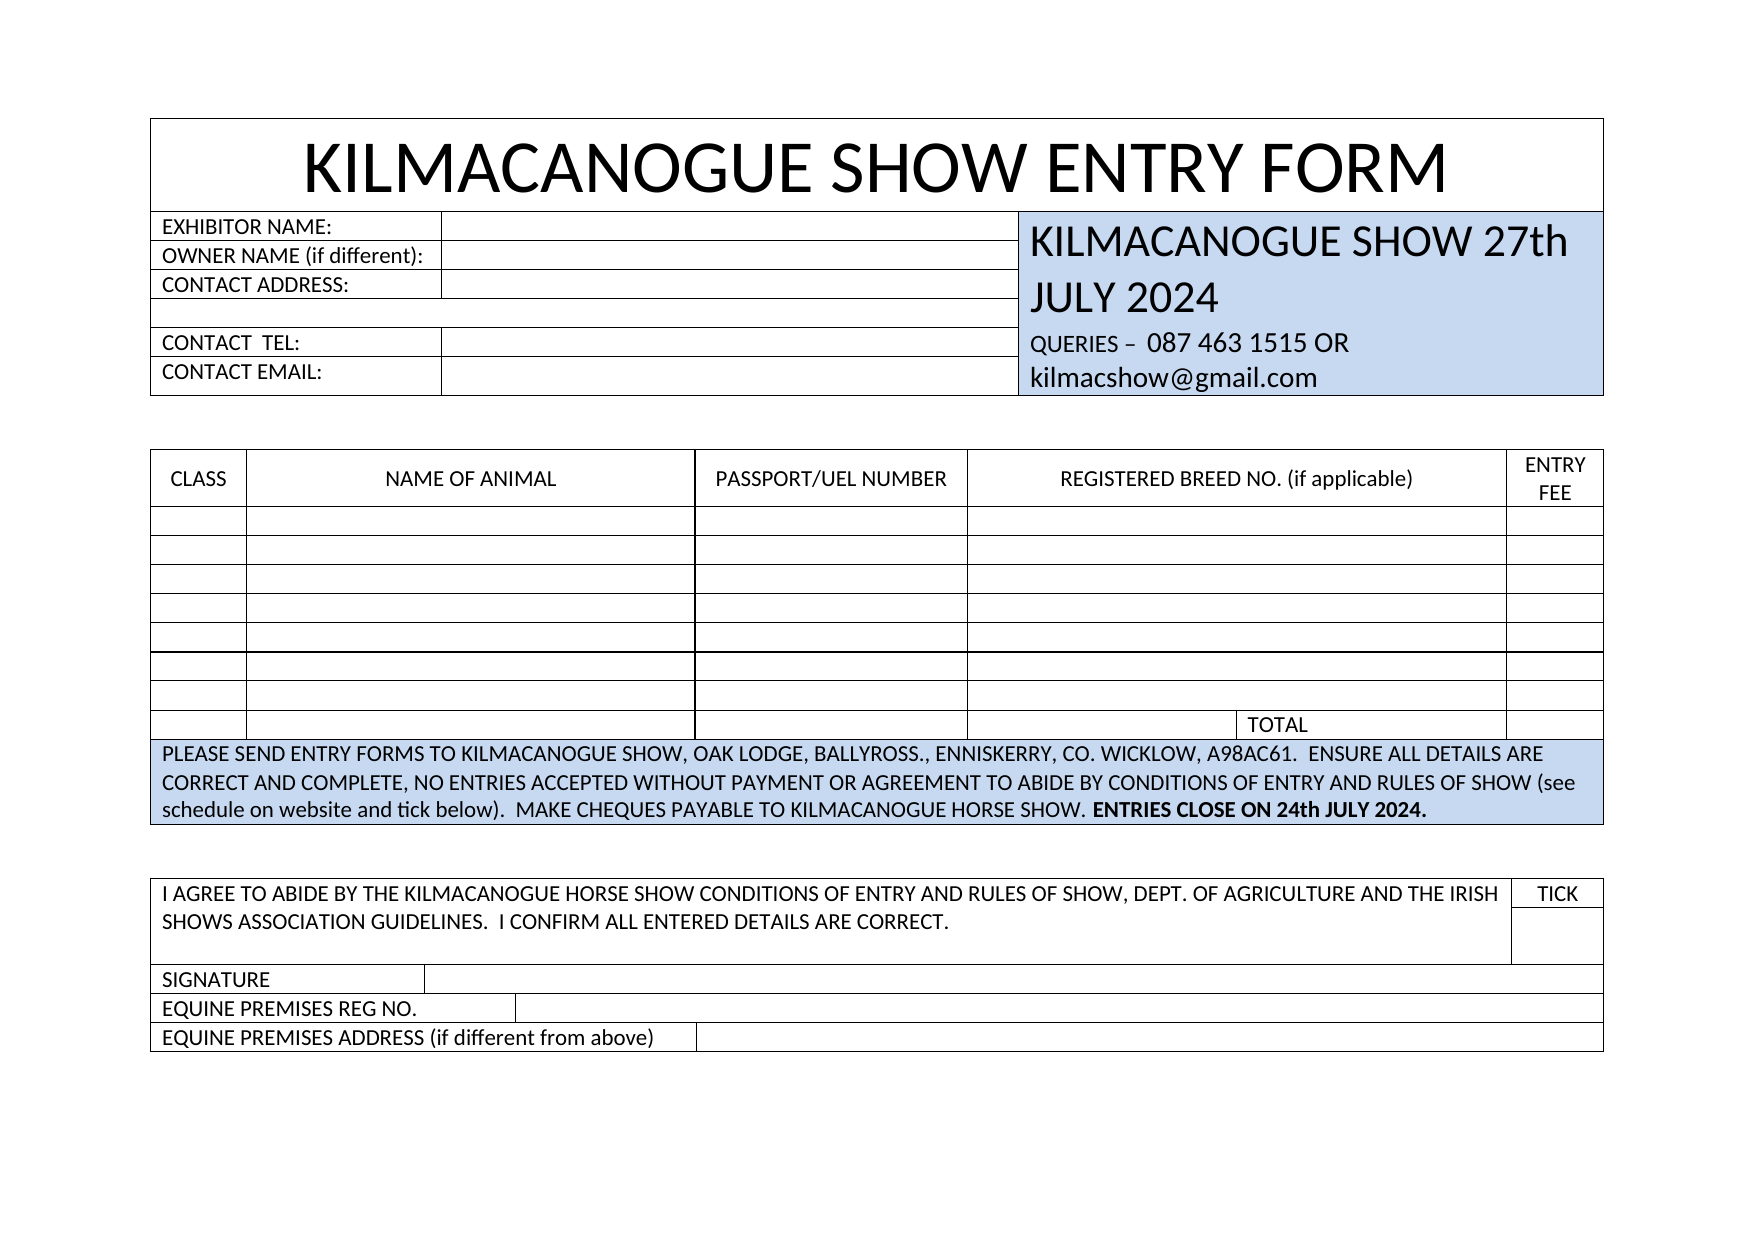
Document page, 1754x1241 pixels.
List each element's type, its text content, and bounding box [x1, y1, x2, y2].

table_cell [696, 653, 967, 680]
table_cell [697, 1023, 1603, 1051]
table_header KILMACANOGUE SHOW ENTRY FORM [151, 119, 1603, 211]
table_cell [1507, 623, 1603, 651]
table_cell [516, 994, 1603, 1022]
table_cell [151, 594, 246, 622]
table_cell [1507, 536, 1603, 564]
table_cell [968, 653, 1506, 680]
table_cell [151, 711, 246, 738]
table_cell [442, 357, 1018, 395]
table_cell [696, 565, 967, 593]
table_cell [247, 507, 694, 535]
table_cell [1507, 711, 1603, 738]
table_cell TOTAL [1237, 711, 1506, 738]
table_header CLASS [151, 450, 246, 506]
table_cell [1507, 507, 1603, 535]
table_cell [968, 594, 1506, 622]
table_header NAME OF ANIMAL [247, 450, 694, 506]
table_cell [151, 565, 246, 593]
table_cell [151, 536, 246, 564]
table_header ENTRY FEE [1507, 450, 1603, 506]
table_cell [968, 536, 1506, 564]
table_cell [247, 623, 694, 651]
table_cell [151, 299, 1018, 327]
table_header REGISTERED BREED NO. (if applicable) [968, 450, 1506, 506]
table_cell EXHIBITOR NAME: [151, 212, 441, 240]
table_cell [442, 328, 1018, 356]
table_cell SIGNATURE [151, 965, 424, 993]
table_cell [151, 623, 246, 651]
table_cell [151, 653, 246, 680]
table_cell [247, 653, 694, 680]
table_cell [968, 711, 1236, 738]
table_cell [247, 711, 694, 738]
table_cell CONTACT TEL: [151, 328, 441, 356]
table_cell [968, 565, 1506, 593]
table_cell [247, 681, 694, 709]
table_cell [247, 536, 694, 564]
table_cell [1507, 565, 1603, 593]
table_cell [1512, 908, 1603, 964]
table_cell [1507, 594, 1603, 622]
table_cell CONTACT EMAIL: [151, 357, 441, 395]
table_cell [151, 507, 246, 535]
table_cell KILMACANOGUE SHOW 27th JULY 2024 QUERIES – 087 463 1515 OR kilmacshow@gmail.com [1019, 212, 1603, 395]
table_cell [1507, 653, 1603, 680]
table_cell [425, 965, 1603, 993]
table_cell [696, 711, 967, 738]
table_cell [151, 681, 246, 709]
table_cell [247, 594, 694, 622]
table_header TICK [1512, 879, 1603, 907]
table_cell OWNER NAME (if different): [151, 241, 441, 269]
table_cell [442, 270, 1018, 298]
table_cell [1507, 681, 1603, 709]
table_cell [247, 565, 694, 593]
table_header I AGREE TO ABIDE BY THE KILMACANOGUE HORSE SHOW CONDITIONS OF ENTRY AND RULES OF SHOW, DEPT. OF AGRICULTURE AND THE IRISH SHOWS ASSOCIATION GUIDELINES. I CONFIRM ALL ENTERED DETAILS ARE CORRECT. [151, 879, 1511, 964]
table_cell [696, 681, 967, 709]
table_cell [968, 623, 1506, 651]
table_cell [442, 241, 1018, 269]
table_cell [968, 507, 1506, 535]
table_cell [696, 536, 967, 564]
table_cell [968, 681, 1506, 709]
table_cell PLEASE SEND ENTRY FORMS TO KILMACANOGUE SHOW, OAK LODGE, BALLYROSS., ENNISKERRY, CO. WICKLOW, A98AC61. ENSURE ALL DETAILS ARE CORRECT AND COMPLETE, NO ENTRIES ACCEPTED WITHOUT PAYMENT OR AGREEMENT TO ABIDE BY CONDITIONS OF ENTRY AND RULES OF SHOW (see schedule on website and tick below). MAKE CHEQUES PAYABLE TO KILMACANOGUE HORSE SHOW. ENTRIES CLOSE ON 24th JULY 2024. [151, 740, 1603, 824]
table_cell [696, 507, 967, 535]
table_cell [696, 623, 967, 651]
table_cell [442, 212, 1018, 240]
table_cell EQUINE PREMISES REG NO. [151, 994, 515, 1022]
table_cell EQUINE PREMISES ADDRESS (if different from above) [151, 1023, 696, 1051]
table_cell CONTACT ADDRESS: [151, 270, 441, 298]
table_header PASSPORT/UEL NUMBER [696, 450, 967, 506]
table_cell [696, 594, 967, 622]
